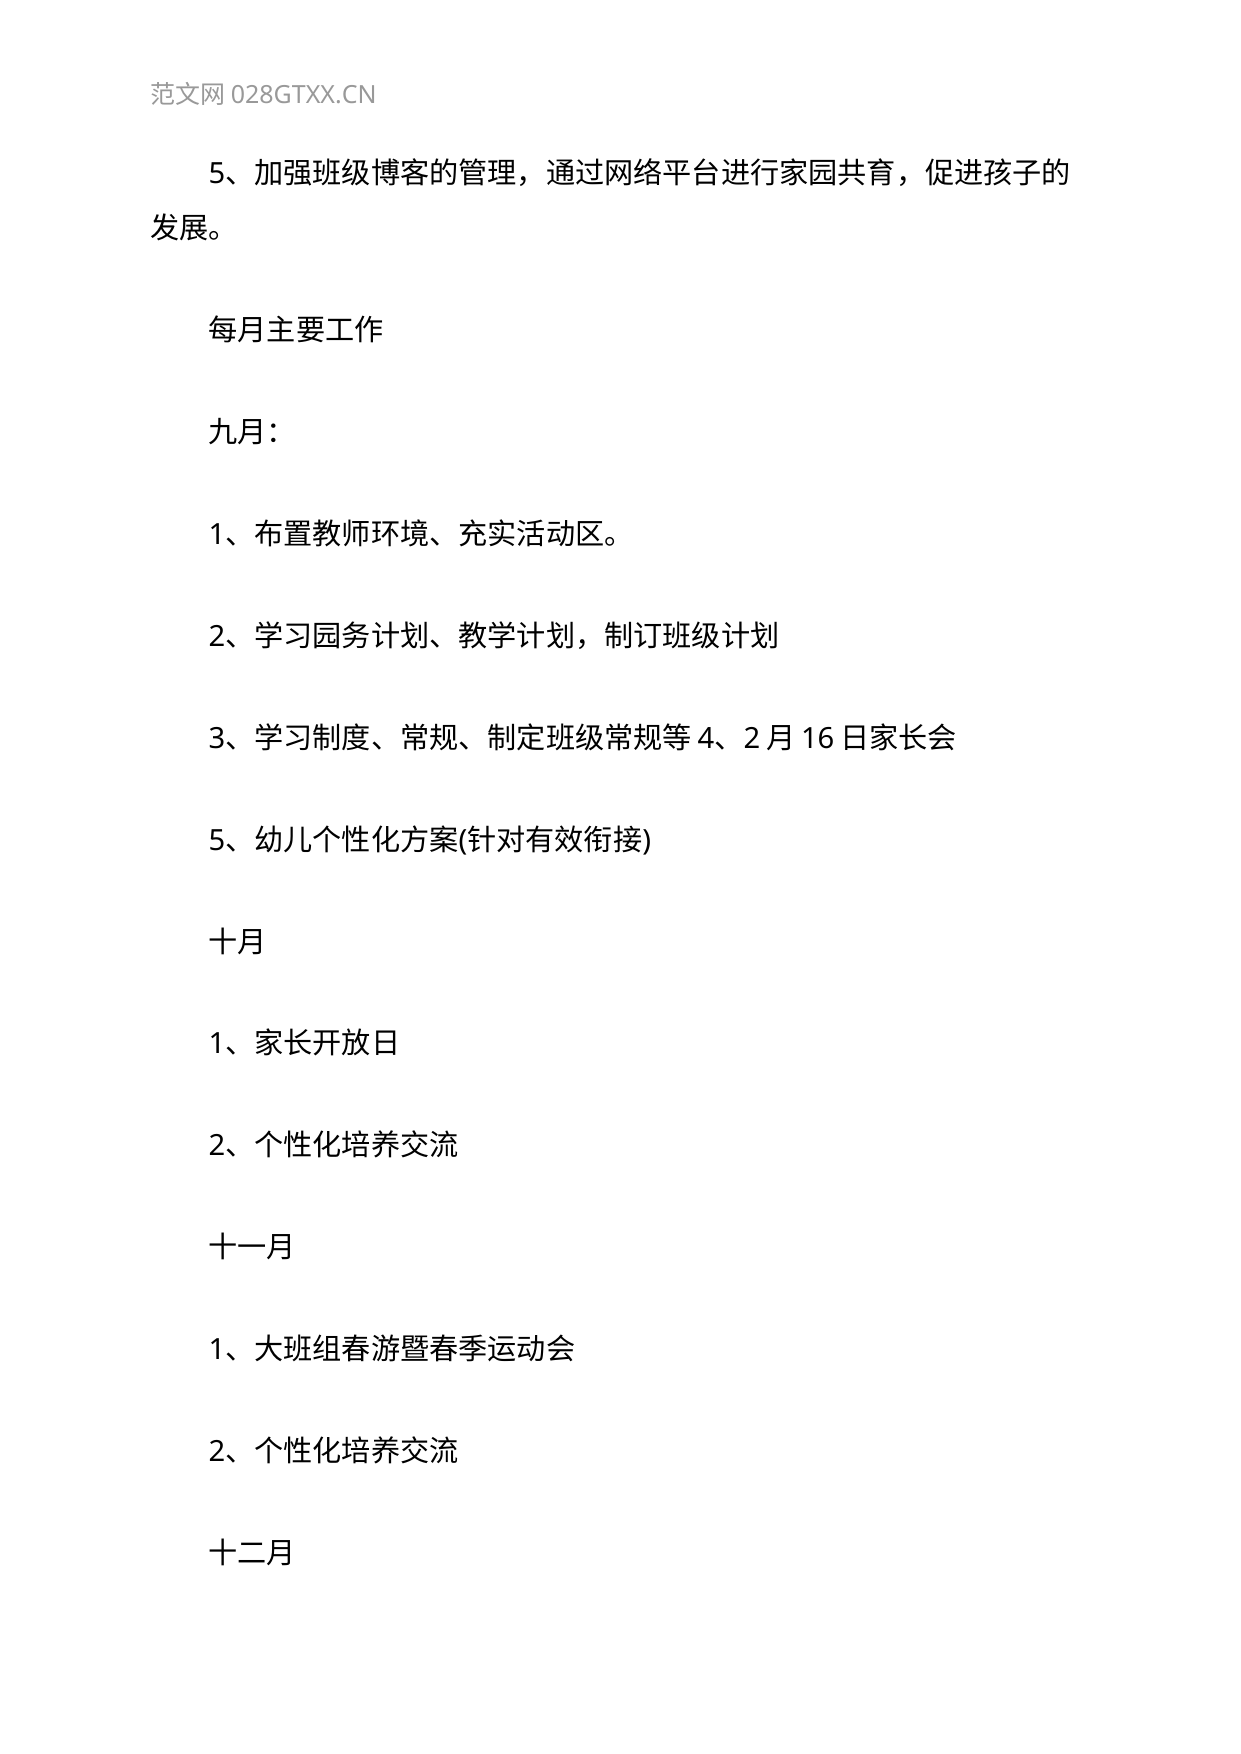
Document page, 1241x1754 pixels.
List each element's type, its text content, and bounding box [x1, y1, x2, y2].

text 5、加强班级博客的管理，通过网络平台进行家园共育，促进孩子的发展。 [150, 150, 1090, 247]
text 2、个性化培养交流 [150, 1122, 1090, 1164]
text 5、幼儿个性化方案(针对有效衔接) [150, 816, 1090, 859]
text 每月主要工作 [150, 307, 1090, 349]
text 十一月 [150, 1224, 1090, 1266]
text 十月 [150, 918, 1090, 961]
text 九月： [150, 408, 1090, 451]
text 3、学习制度、常规、制定班级常规等4、2月16日家长会 [150, 714, 1090, 757]
text 1、家长开放日 [150, 1020, 1090, 1062]
text 2、学习园务计划、教学计划，制订班级计划 [150, 612, 1090, 655]
text 1、大班组春游暨春季运动会 [150, 1326, 1090, 1368]
text 1、布置教师环境、充实活动区。 [150, 510, 1090, 553]
text 2、个性化培养交流 [150, 1428, 1090, 1470]
text 十二月 [150, 1530, 1090, 1572]
